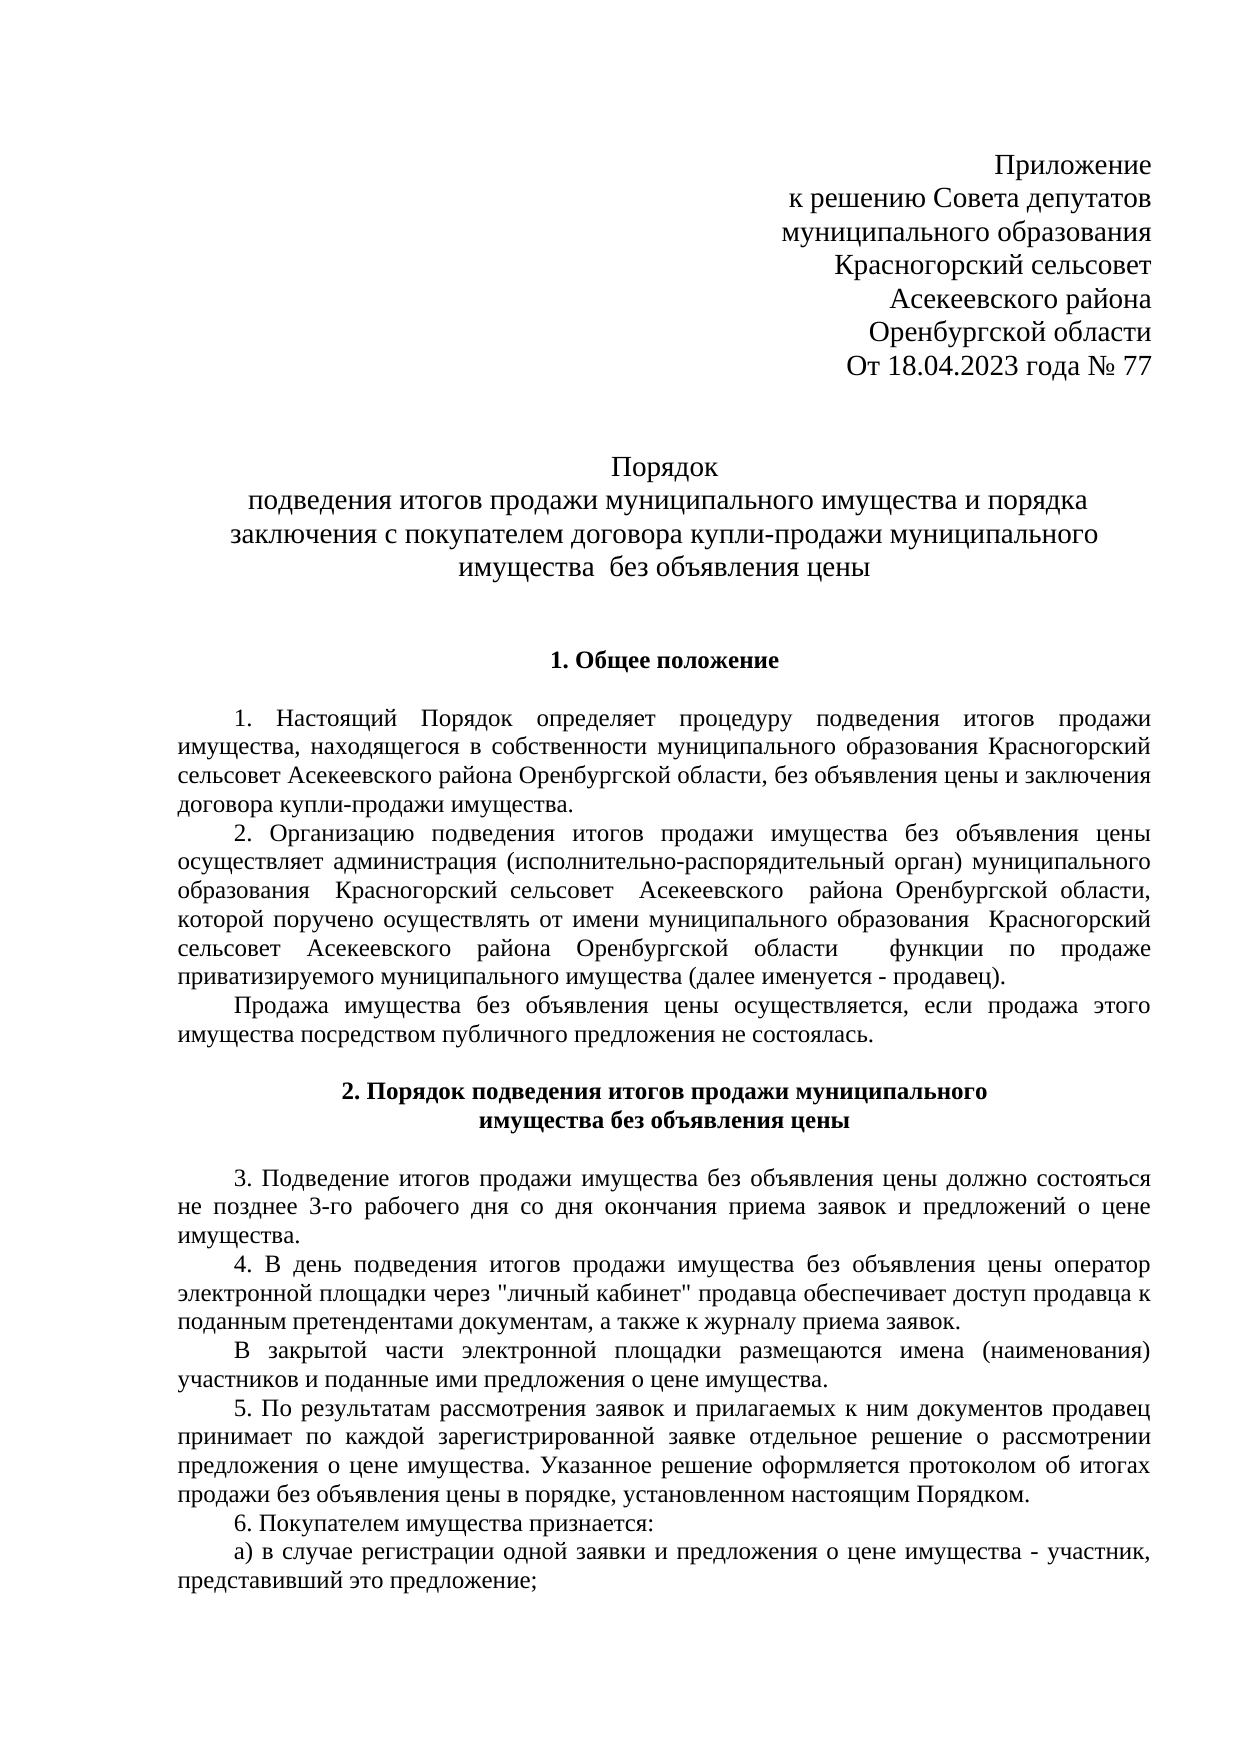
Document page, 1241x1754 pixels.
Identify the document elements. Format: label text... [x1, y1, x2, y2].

text В закрытой части электронной площадки размещаются имена (наименования) участников и поданные ими предложения о цене имущества. [177, 1335, 1152, 1393]
text 2. Организацию подведения итогов продажи имущества без объявления цены осуществляет администрация (исполнительно-распорядительный орган) муниципального образования Красногорский сельсовет Асекеевского района Оренбургской области, которой поручено осуществлять от имени муниципального образования Красногорский сельсовет Асекеевского района Оренбургской области функции по продаже приватизируемого муниципального имущества (далее именуется - продавец). [177, 818, 1152, 990]
text Красногорский сельсовет [177, 247, 1152, 281]
text От 18.04.2023 года № 77 [177, 348, 1152, 382]
title подведения итогов продажи муниципального имущества и порядка заключения с покупателем договора купли-продажи муниципального имущества без объявления цены [177, 482, 1152, 583]
text Оренбургской области [177, 314, 1152, 348]
text 1. Настоящий Порядок определяет процедуру подведения итогов продажи имущества, находящегося в собственности муниципального образования Красногорский сельсовет Асекеевского района Оренбургской области, без объявления цены и заключения договора купли-продажи имущества. [177, 703, 1152, 818]
text к решению Совета депутатов [177, 180, 1152, 214]
text 5. По результатам рассмотрения заявок и прилагаемых к ним документов продавец принимает по каждой зарегистрированной заявке отдельное решение о рассмотрении предложения о цене имущества. Указанное решение оформляется протоколом об итогах продажи без объявления цены в порядке, установленном настоящим Порядком. [177, 1393, 1152, 1508]
text а) в случае регистрации одной заявки и предложения о цене имущества - участник, представивший это предложение; [177, 1536, 1152, 1594]
text 6. Покупателем имущества признается: [177, 1508, 1152, 1536]
title 1. Общее положение [177, 645, 1152, 674]
text Приложение [177, 147, 1152, 180]
title 2. Порядок подведения итогов продажи муниципального [177, 1076, 1152, 1105]
text 4. В день подведения итогов продажи имущества без объявления цены оператор электронной площадки через "личный кабинет" продавца обеспечивает доступ продавца к поданным претендентами документам, а также к журналу приема заявок. [177, 1249, 1152, 1335]
text Асекеевского района [177, 281, 1152, 314]
title имущества без объявления цены [177, 1105, 1152, 1134]
text 3. Подведение итогов продажи имущества без объявления цены должно состояться не позднее 3-го рабочего дня со дня окончания приема заявок и предложений о цене имущества. [177, 1163, 1152, 1249]
title Порядок [177, 449, 1152, 482]
text Продажа имущества без объявления цены осуществляется, если продажа этого имущества посредством публичного предложения не состоялась. [177, 990, 1152, 1048]
text муниципального образования [177, 214, 1152, 247]
